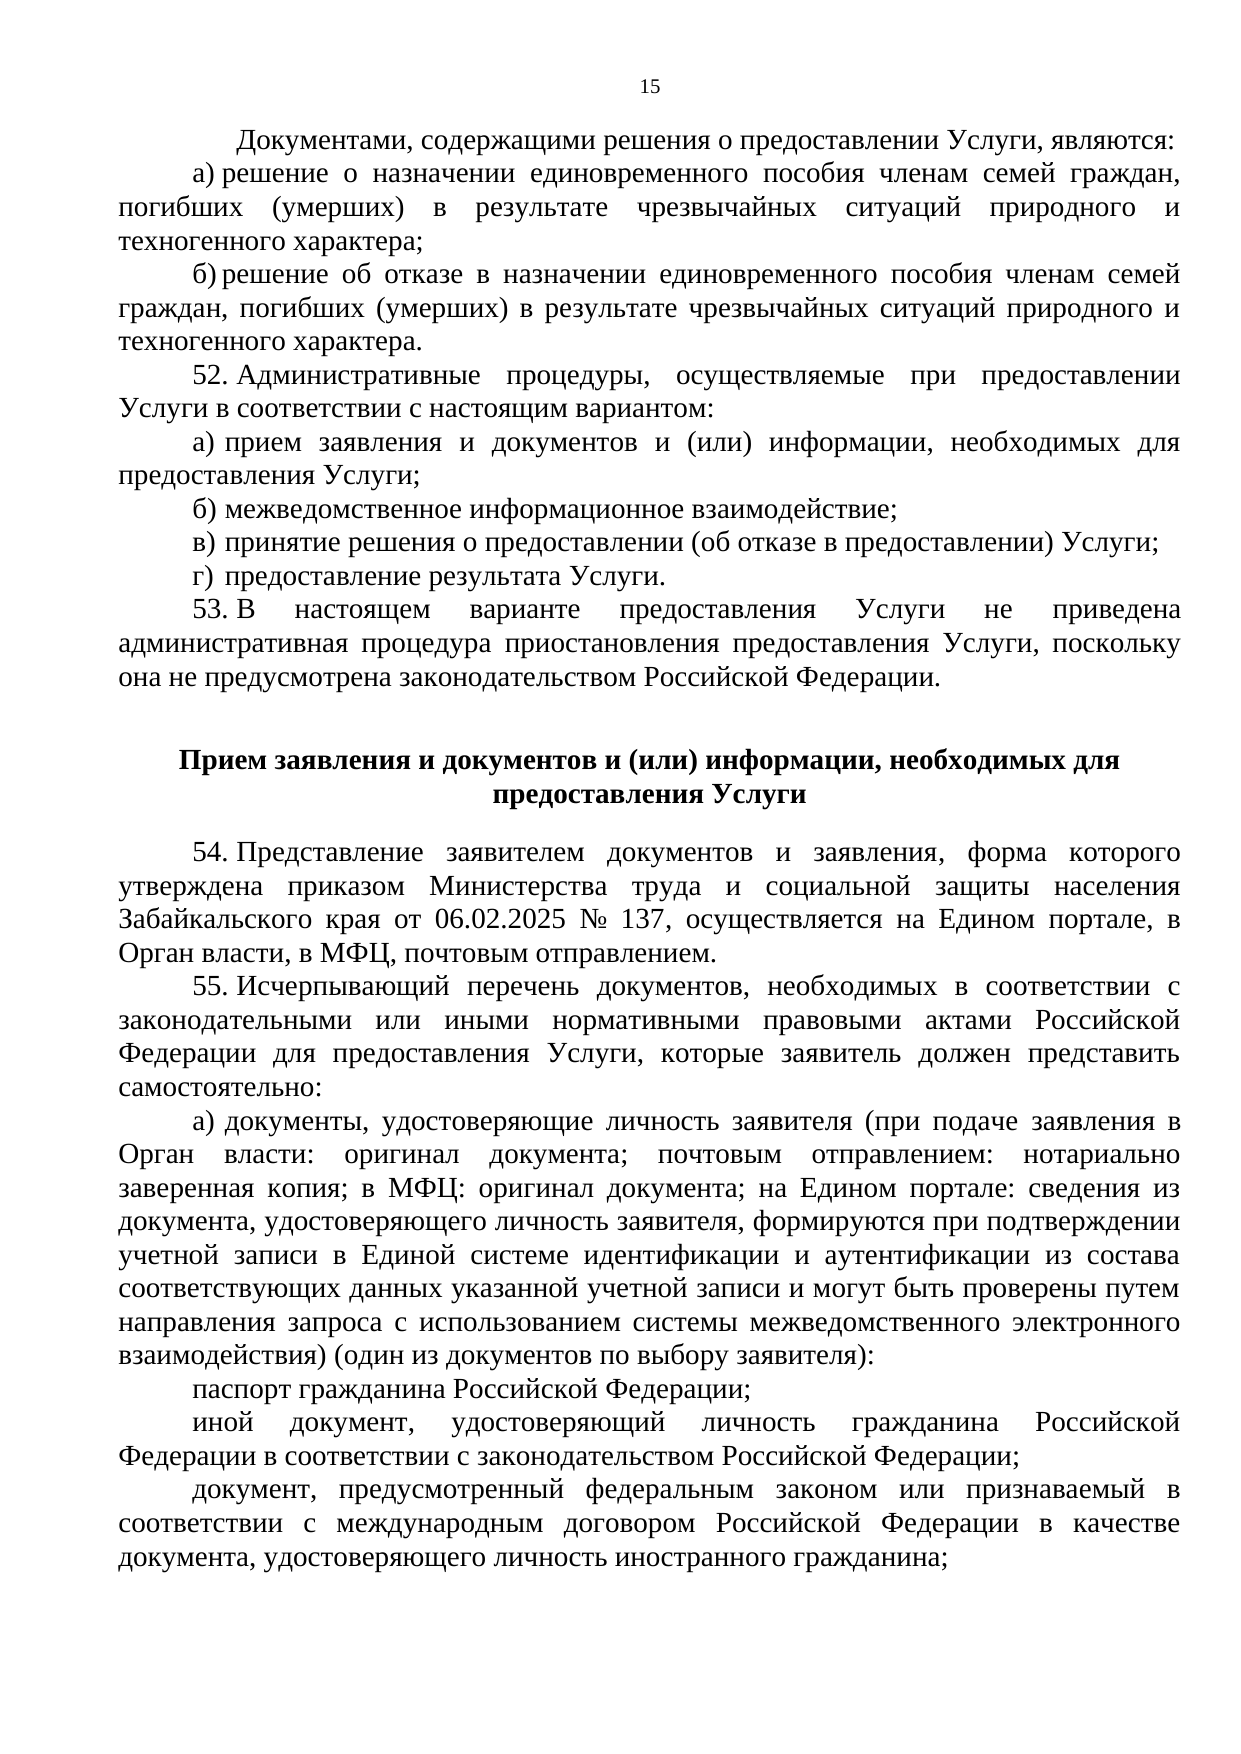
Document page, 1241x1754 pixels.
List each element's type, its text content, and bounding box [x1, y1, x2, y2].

list предоставление результата Услуги. [118, 558, 1181, 592]
list Документами, содержащими решения о предоставлении Услуги, являются: [118, 122, 1181, 156]
list принятие решения о предоставлении (об отказе в предоставлении) Услуги; [118, 524, 1181, 558]
text документ, предусмотренный федеральным законом или признаваемый в соответствии с международным договором Российской Федерации в качестве документа, удостоверяющего личность иностранного гражданина; [118, 1472, 1181, 1572]
text паспорт гражданина Российской Федерации; [118, 1371, 1181, 1404]
text Прием заявления и документов и (или) информации, необходимых для предоставления Услуги [118, 742, 1181, 809]
list решение о назначении единовременного пособия членам семей граждан, погибших (умерших) в результате чрезвычайных ситуаций природного и техногенного характера; [118, 156, 1181, 256]
list документы, удостоверяющие личность заявителя (при подаче заявления в Орган власти: оригинал документа; почтовым отправлением: нотариально заверенная копия; в МФЦ: оригинал документа; на Едином портале: сведения из документа, удостоверяющего личность заявителя, формируются при подтверждении учетной записи в Единой системе идентификации и аутентификации из состава соответствующих данных указанной учетной записи и могут быть проверены путем направления запроса с использованием системы межведомственного электронного взаимодействия) (один из документов по выбору заявителя): [118, 1103, 1181, 1371]
text иной документ, удостоверяющий личность гражданина Российской Федерации в соответствии с законодательством Российской Федерации; [118, 1404, 1181, 1472]
list прием заявления и документов и (или) информации, необходимых для предоставления Услуги; [118, 424, 1181, 491]
list В настоящем варианте предоставления Услуги не приведена административная процедура приостановления предоставления Услуги, поскольку она не предусмотрена законодательством Российской Федерации. [118, 592, 1181, 692]
list Исчерпывающий перечень документов, необходимых в соответствии с законодательными или иными нормативными правовыми актами Российской Федерации для предоставления Услуги, которые заявитель должен представить самостоятельно: [118, 968, 1181, 1103]
list Административные процедуры, осуществляемые при предоставлении Услуги в соответствии с настоящим вариантом: [118, 357, 1181, 424]
list решение об отказе в назначении единовременного пособия членам семей граждан, погибших (умерших) в результате чрезвычайных ситуаций природного и техногенного характера. [118, 256, 1181, 357]
list межведомственное информационное взаимодействие; [118, 491, 1181, 524]
list Представление заявителем документов и заявления, форма которого утверждена приказом Министерства труда и социальной защиты населения Забайкальского края от 06.02.2025 № 137, осуществляется на Едином портале, в Орган власти, в МФЦ, почтовым отправлением. [118, 834, 1181, 968]
